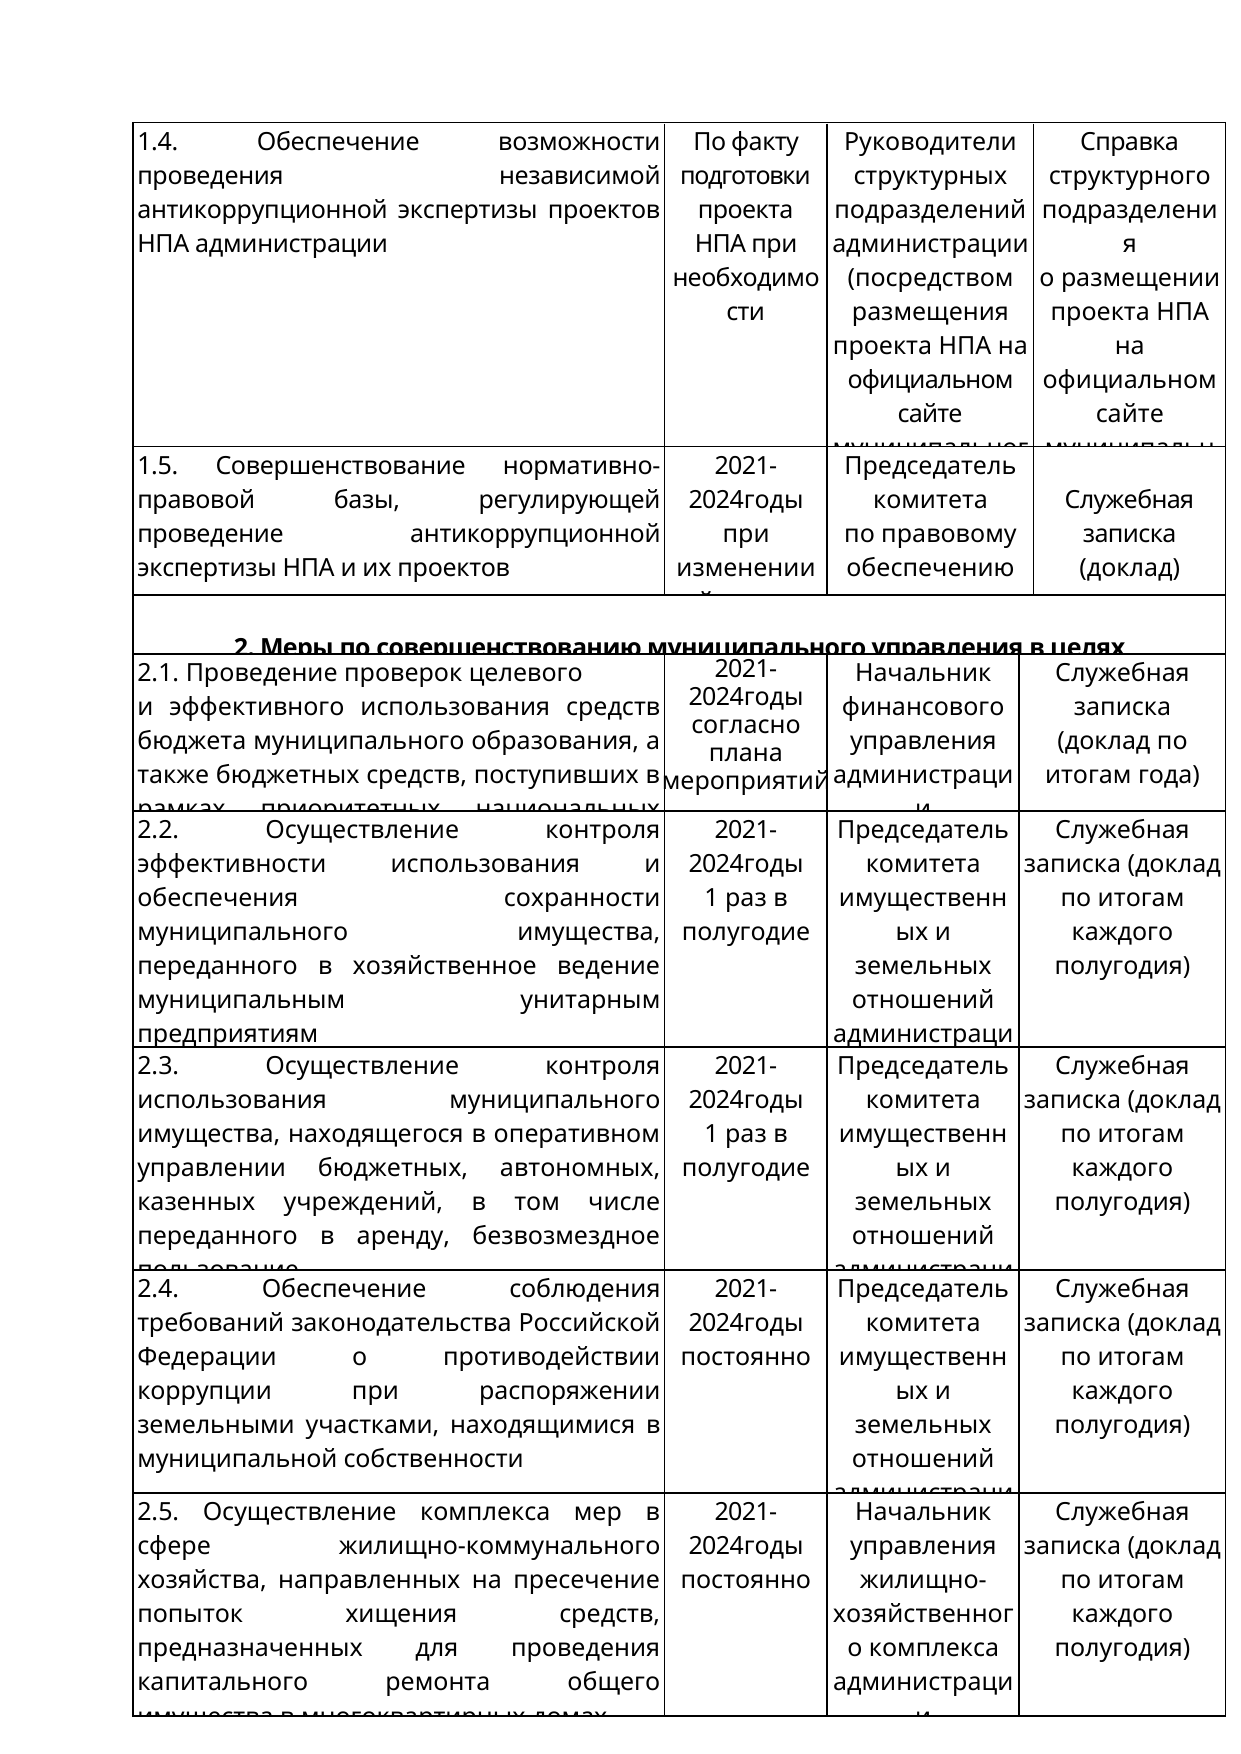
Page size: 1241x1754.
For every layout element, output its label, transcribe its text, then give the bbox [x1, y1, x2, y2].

table_cell По факту подготовки проекта НПА при необходимости [665, 123, 827, 446]
table_cell 2021-2024годы постоянно [665, 1271, 826, 1492]
table_cell 2021-2024годы 1 раз в полугодие [665, 1048, 826, 1269]
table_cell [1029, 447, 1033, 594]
table_cell 2.4. Обеспечение соблюдения требований законодательства Российской Федерации о противодействии коррупции при распоряжении земельными участками, находящимися в муниципальной собственности [134, 1271, 664, 1492]
table_cell 2021-2024годы согласно плана мероприятий [665, 655, 826, 810]
table_cell 2021-2024годы 1 раз в полугодие [665, 812, 826, 1046]
table_cell 2021-2024годы постоянно [665, 1494, 826, 1715]
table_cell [1020, 1494, 1225, 1715]
table_cell Служебная записка (доклад по итогам каждого полугодия) [1020, 1048, 1225, 1269]
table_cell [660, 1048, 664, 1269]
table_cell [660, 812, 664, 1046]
table_cell Служебная записка (доклад) [1034, 447, 1225, 594]
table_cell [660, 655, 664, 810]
table_cell Служебная записка (доклад по итогам года) [1020, 655, 1225, 810]
table_cell 1.4. Обеспечение возможности проведения независимой антикоррупционной экспертизы проектов НПА администрации [134, 123, 664, 446]
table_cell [1020, 1271, 1225, 1492]
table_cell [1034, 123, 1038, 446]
table_cell Служебная записка (доклад по итогам каждого полугодия) [1020, 812, 1225, 1046]
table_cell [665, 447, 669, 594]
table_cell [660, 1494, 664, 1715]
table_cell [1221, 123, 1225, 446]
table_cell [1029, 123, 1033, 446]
table_cell 1.5. Совершенствование нормативно-правовой базы, регулирующей проведение антикоррупционной экспертизы НПА и их проектов [134, 447, 664, 594]
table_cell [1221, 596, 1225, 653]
